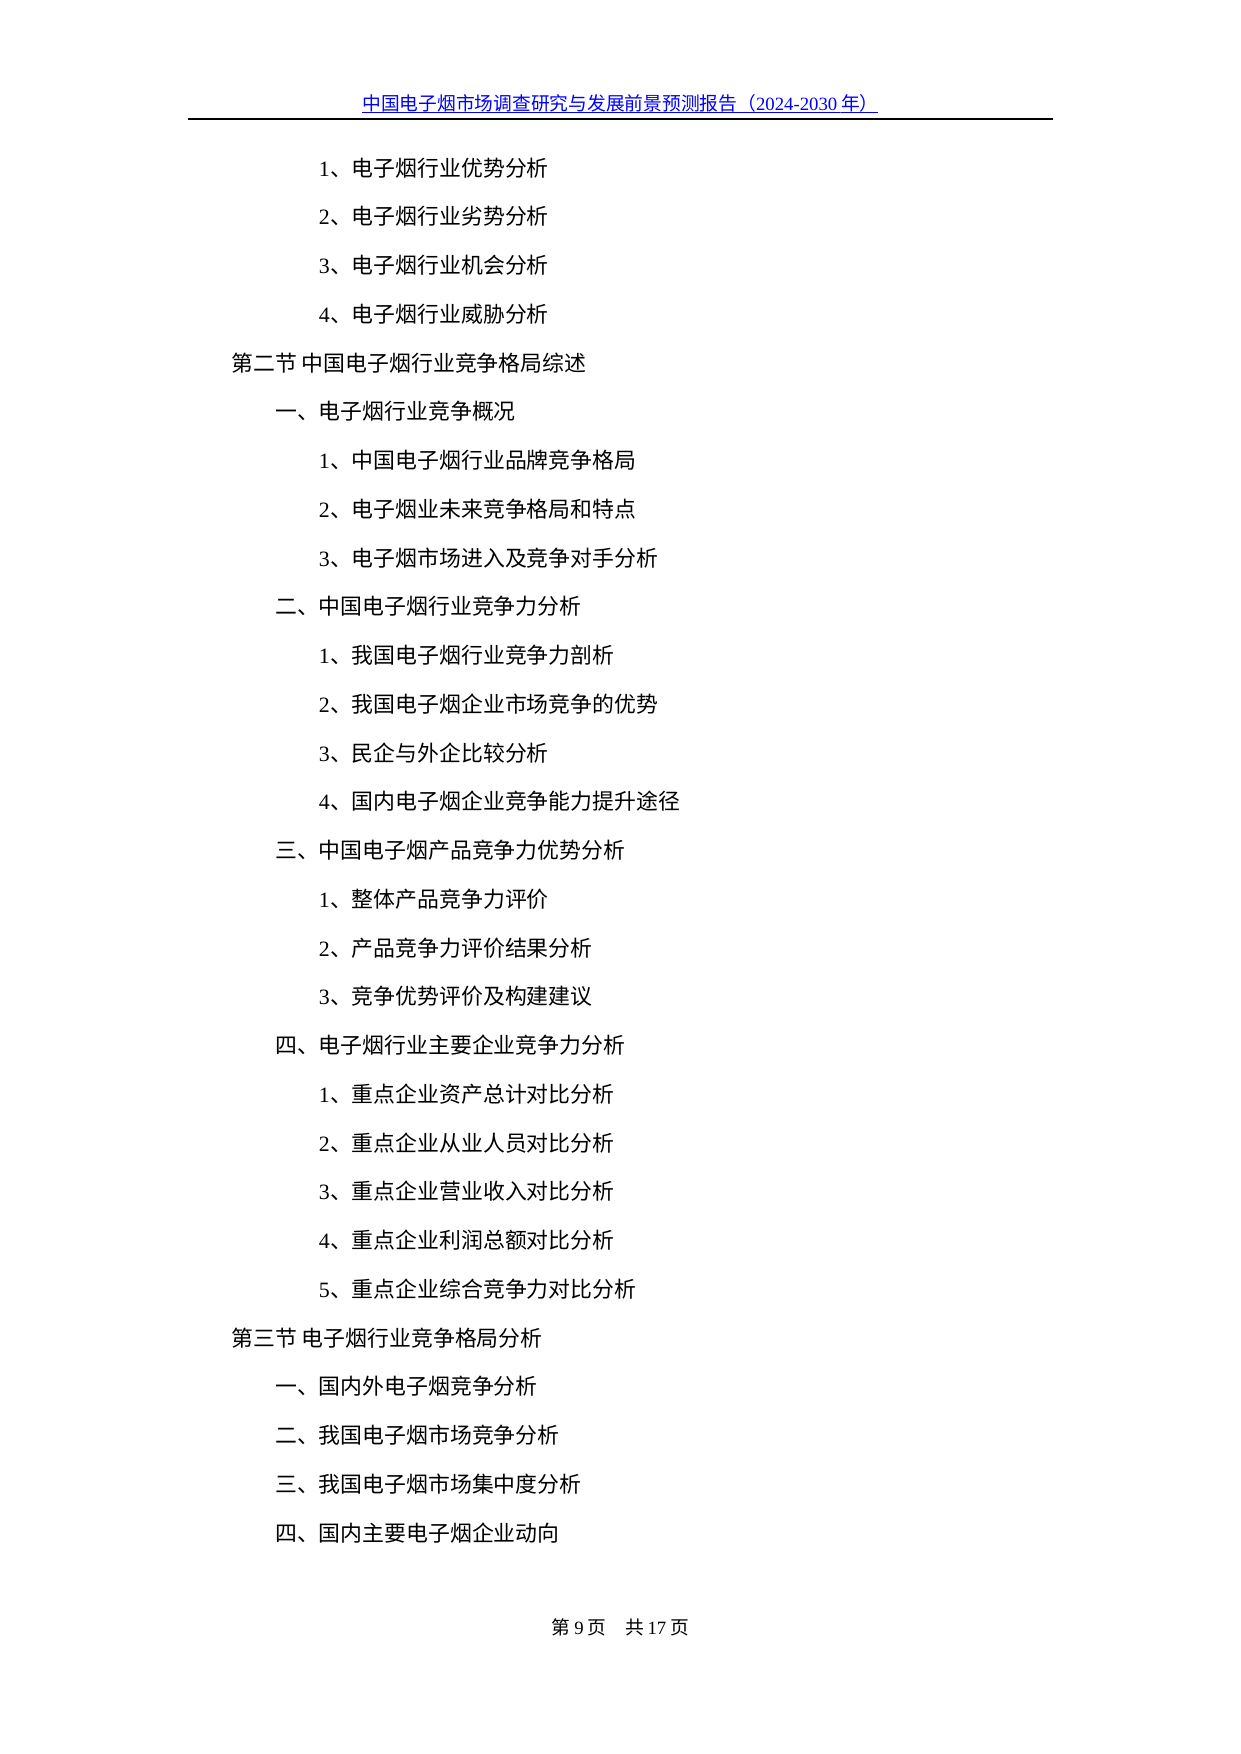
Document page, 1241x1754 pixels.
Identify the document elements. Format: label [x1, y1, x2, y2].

text [187, 150, 1053, 1548]
